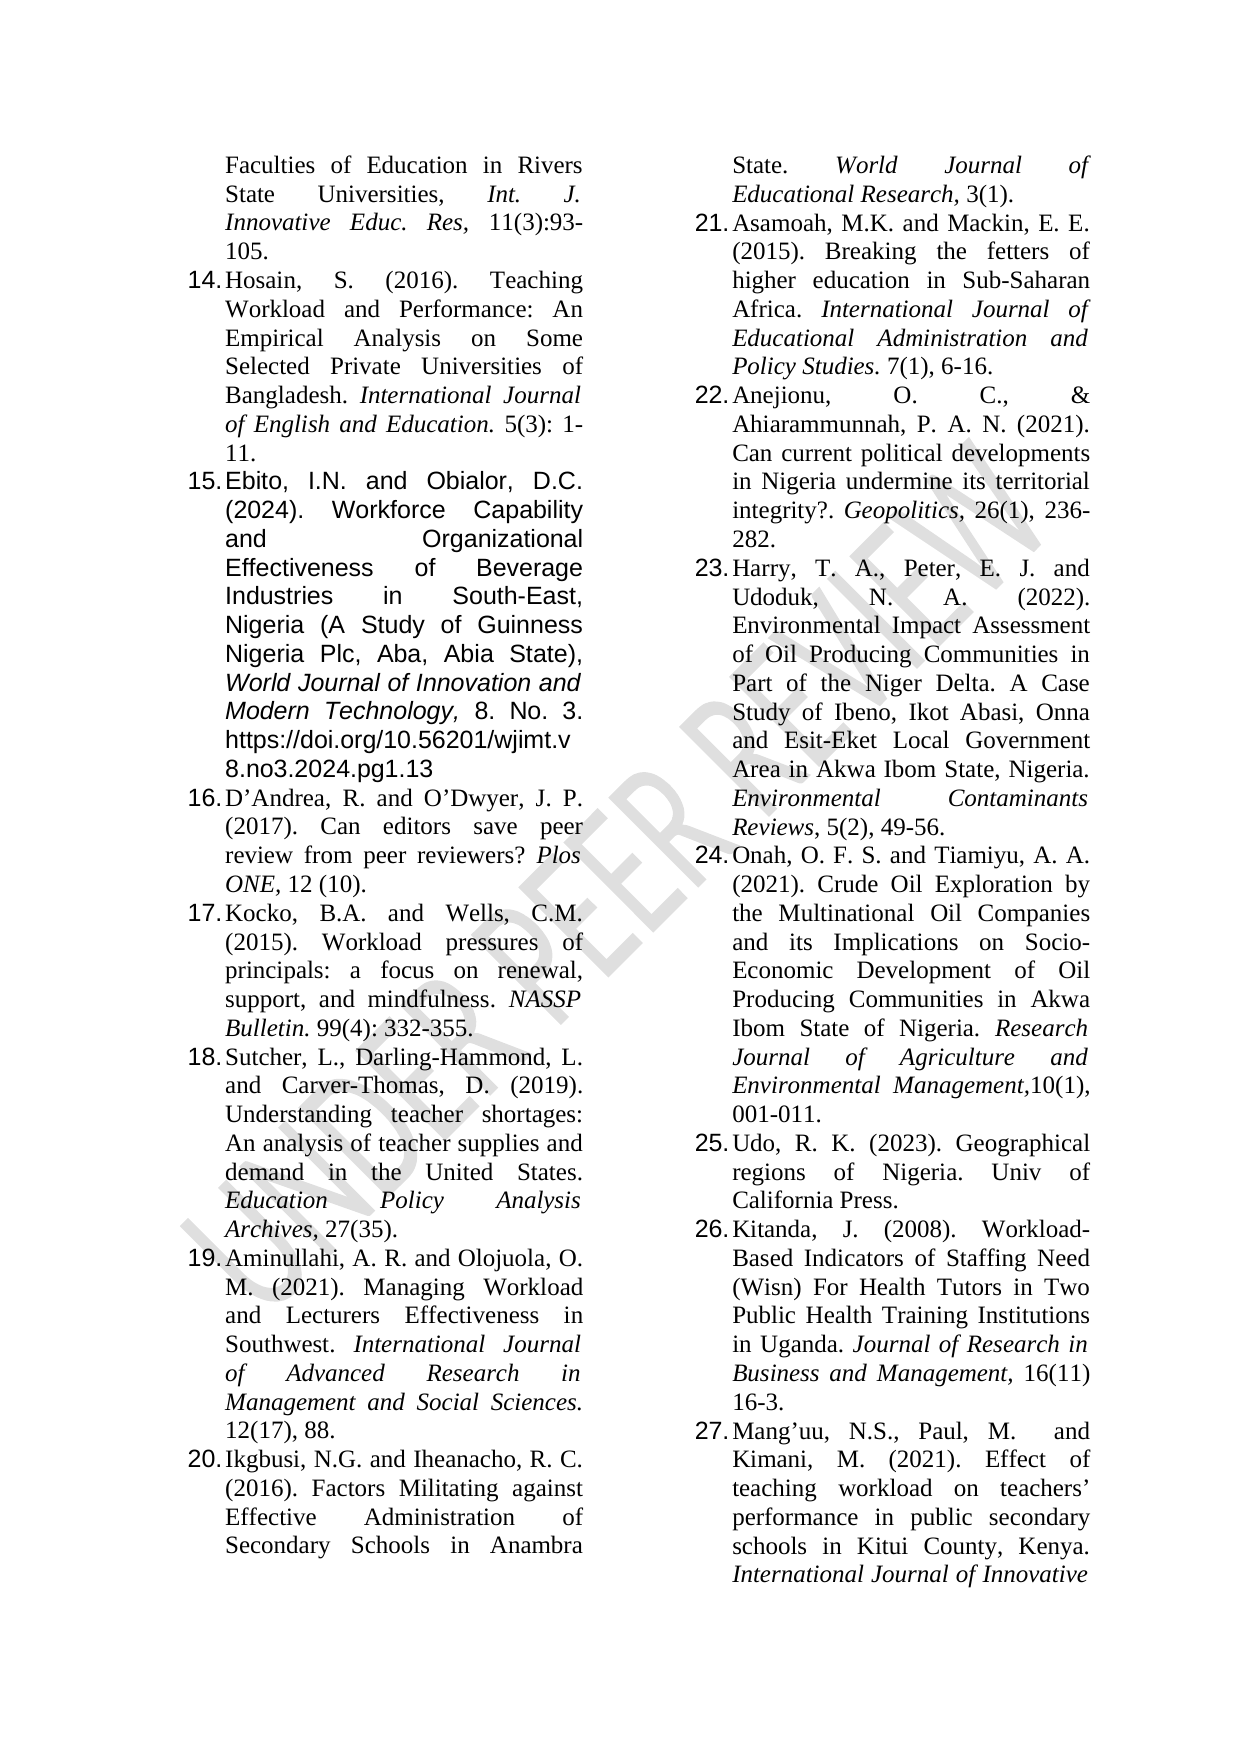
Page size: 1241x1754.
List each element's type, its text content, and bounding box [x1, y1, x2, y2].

list D’Andrea, R. and O’Dwyer, J. P. (2017). Can editors save peer review from peer reviewers? Plos ONE, 12 (10). [187, 783, 583, 898]
list Udo, R. K. (2023). Geographical regions of Nigeria. Univ of California Press. [694, 1128, 1090, 1214]
list Sutcher, L., Darling-Hammond, L. and Carver-Thomas, D. (2019). Understanding teacher shortages: An analysis of teacher supplies and demand in the United States. Education Policy Analysis Archives, 27(35). [187, 1042, 583, 1243]
list Kitanda, J. (2008). Workload-Based Indicators of Staffing Need (Wisn) For Health Tutors in Two Public Health Training Institutions in Uganda. Journal of Research in Business and Management, 16(11) 16-3. [694, 1214, 1090, 1416]
list Harry, T. A., Peter, E. J. and Udoduk, N. A. (2022). Environmental Impact Assessment of Oil Producing Communities in Part of the Niger Delta. A Case Study of Ibeno, Ikot Abasi, Onna and Esit-Eket Local Government Area in Akwa Ibom State, Nigeria. Environmental Contaminants Reviews, 5(2), 49-56. [694, 553, 1090, 840]
list Kocko, B.A. and Wells, C.M. (2015). Workload pressures of principals: a focus on renewal, support, and mindfulness. NASSP Bulletin. 99(4): 332-355. [187, 898, 583, 1042]
list Anejionu, O. C., & Ahiarammunnah, P. A. N. (2021). Can current political developments in Nigeria undermine its territorial integrity?. Geopolitics, 26(1), 236-282. [694, 380, 1090, 553]
list Ikgbusi, N.G. and Iheanacho, R. C. (2016). Factors Militating against Effective Administration of Secondary Schools in Anambra State. World Journal of Educational Research, 3(1). [187, 1444, 583, 1559]
list Hosain, S. (2016). Teaching Workload and Performance: An Empirical Analysis on Some Selected Private Universities of Bangladesh. International Journal of English and Education. 5(3): 1-11. [187, 265, 583, 466]
list Aminullahi, A. R. and Olojuola, O. M. (2021). Managing Workload and Lecturers Effectiveness in Southwest. International Journal of Advanced Research in Management and Social Sciences. 12(17), 88. [187, 1243, 583, 1444]
list Ikgbusi, N.G. and Iheanacho, R. C. (2016). Factors Militating against Effective Administration of Secondary Schools in Anambra State. World Journal of Educational Research, 3(1). [694, 150, 1090, 207]
list Onah, O. F. S. and Tiamiyu, A. A. (2021). Crude Oil Exploration by the Multinational Oil Companies and its Implications on Socio-Economic Development of Oil Producing Communities in Akwa Ibom State of Nigeria. Research Journal of Agriculture and Environmental Management,10(1), 001-011. [694, 840, 1090, 1128]
list Ebito, I.N. and Obialor, D.C. (2024). Workforce Capability and Organizational Effectiveness of Beverage Industries in South-East, Nigeria (A Study of Guinness Nigeria Plc, Aba, Abia State), World Journal of Innovation and Modern Technology, 8. No. 3. https://doi.org/10.56201/wjimt.v8.no3.2024.pg1.13 [187, 466, 583, 783]
list Asamoah, M.K. and Mackin, E. E. (2015). Breaking the fetters of higher education in Sub-Saharan Africa. International Journal of Educational Administration and Policy Studies. 7(1), 6-16. [694, 207, 1090, 380]
